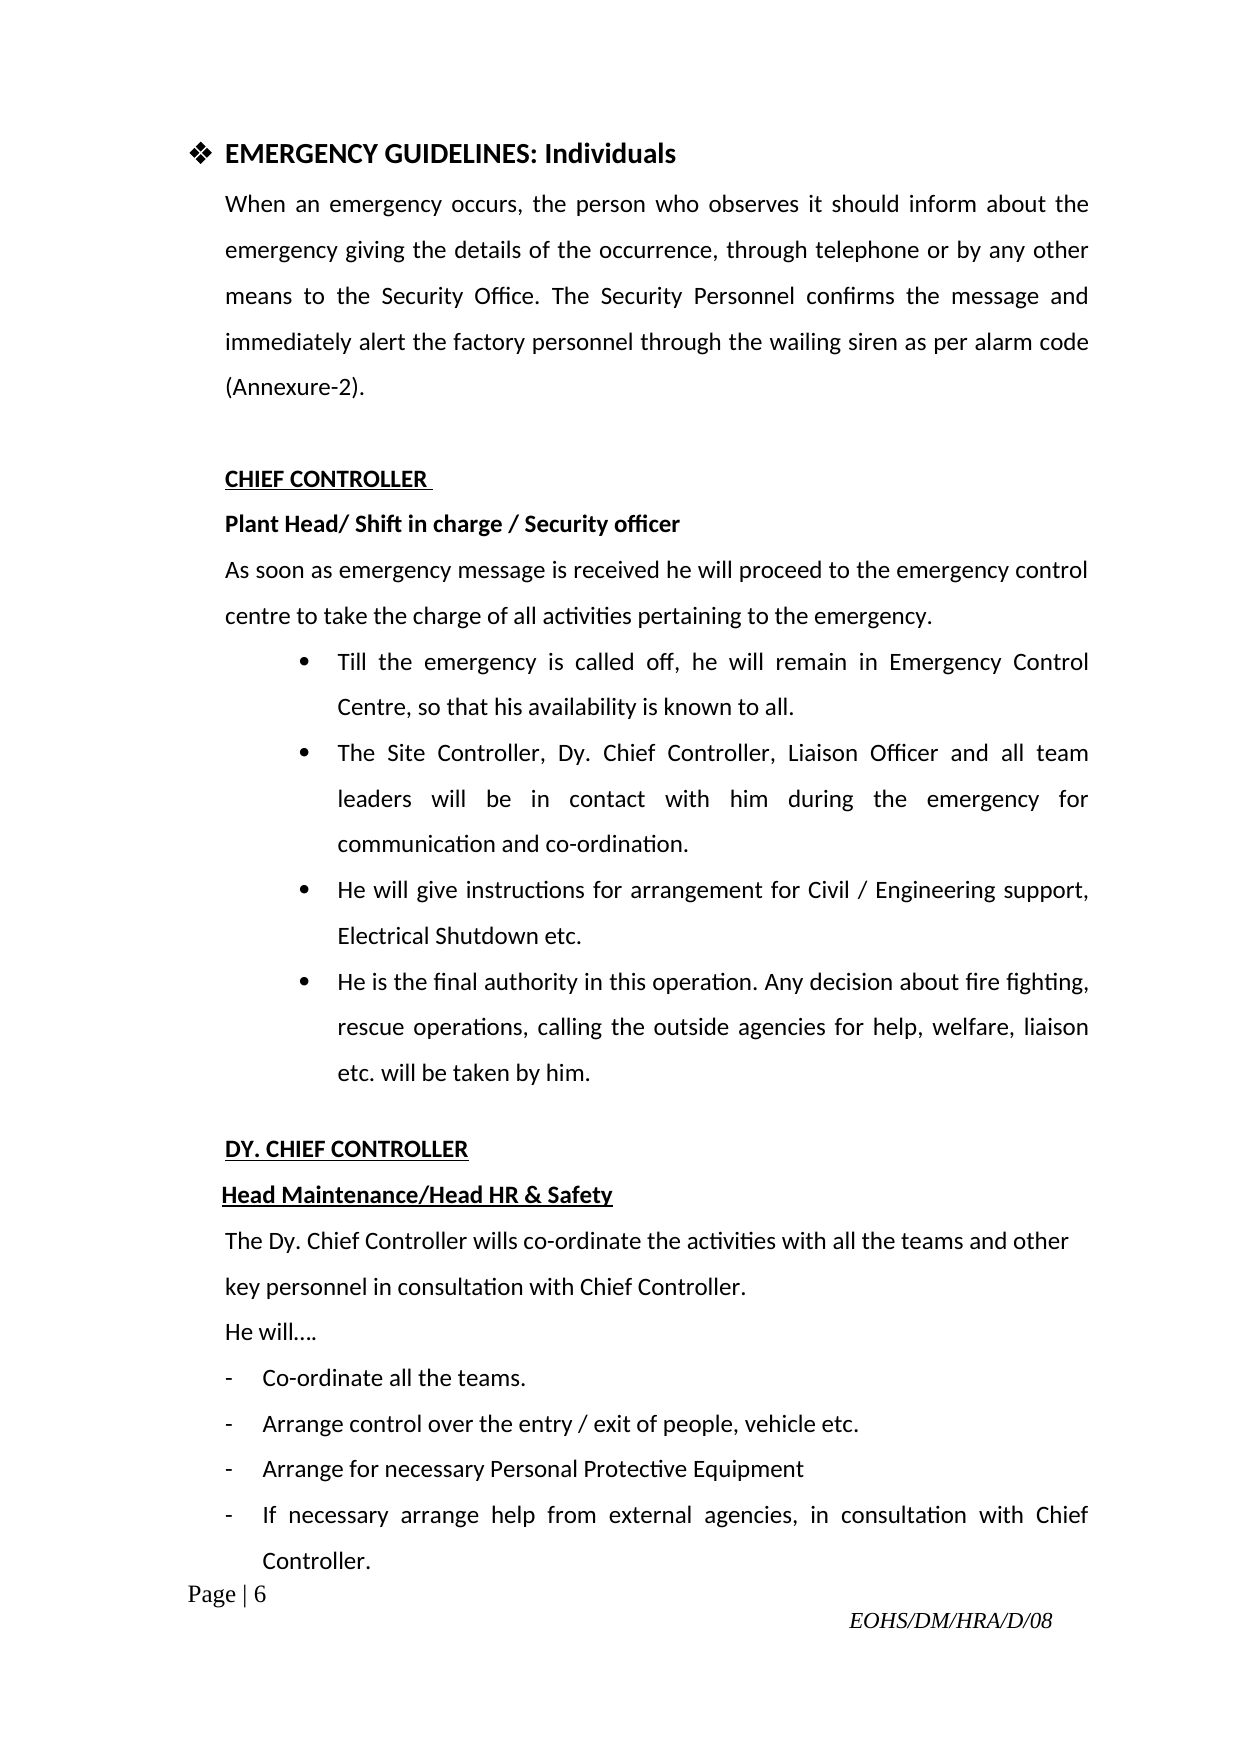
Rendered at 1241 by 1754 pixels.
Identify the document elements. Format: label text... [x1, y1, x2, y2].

text He will…. [225, 1316, 1090, 1347]
list He will give instructions for arrangement for Civil / Engineering support, Electrical Shutdown etc. [300, 874, 1090, 951]
list He is the final authority in this operation. Any decision about fire fighting, rescue operations, calling the outside agencies for help, welfare, liaison etc. will be taken by him. [300, 966, 1090, 1088]
list Till the emergency is called off, he will remain in Emergency Control Centre, so that his availability is known to all. [300, 646, 1090, 722]
list Arrange for necessary Personal Protective Equipment [225, 1454, 1090, 1484]
list Arrange control over the entry / exit of people, vehicle etc. [225, 1408, 1090, 1438]
text Head Maintenance/Head HR & Safety [187, 1179, 1090, 1210]
text As soon as emergency message is received he will proceed to the emergency control centre to take the charge of all activities pertaining to the emergency. [225, 554, 1090, 631]
text The Dy. Chief Controller wills co-ordinate the activities with all the teams and other key personnel in consultation with Chief Controller. [225, 1225, 1090, 1301]
list If necessary arrange help from external agencies, in consultation with Chief Controller. [225, 1499, 1090, 1576]
text CHIEF CONTROLLER [187, 463, 1090, 493]
list Co-ordinate all the teams. [225, 1362, 1090, 1393]
text Plant Head/ Shift in charge / Security officer [225, 508, 1090, 539]
list The Site Controller, Dy. Chief Controller, Liaison Officer and all team leaders will be in contact with him during the emergency for communication and co-ordination. [300, 737, 1090, 859]
subtitle DY. CHIEF CONTROLLER [225, 1133, 1090, 1164]
text When an emergency occurs, the person who observes it should inform about the emergency giving the details of the occurrence, through telephone or by any other means to the Security Office. The Security Personnel confirms the message and immediately alert the factory personnel through the wailing siren as per alarm code (Annexure-2). [225, 188, 1090, 402]
list EMERGENCY GUIDELINES: Individuals [187, 135, 1090, 171]
